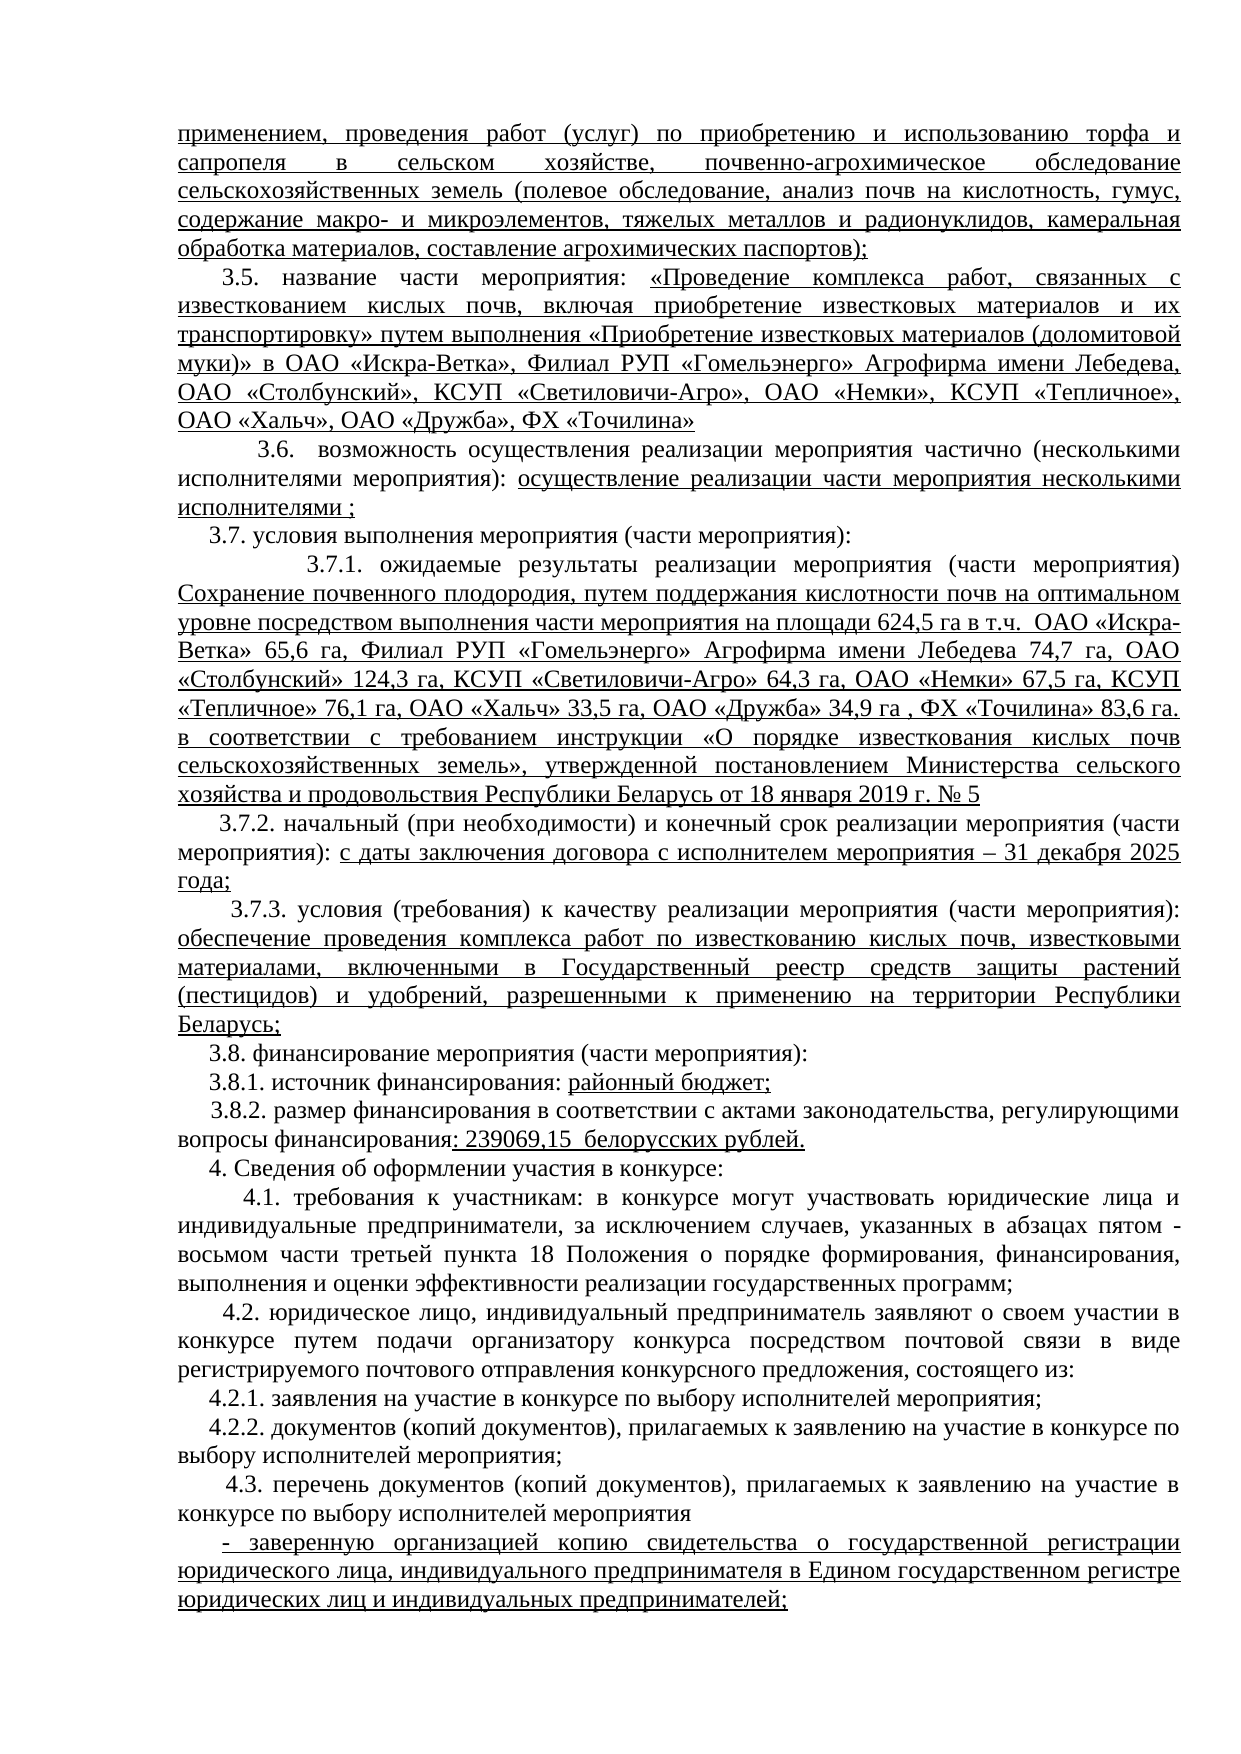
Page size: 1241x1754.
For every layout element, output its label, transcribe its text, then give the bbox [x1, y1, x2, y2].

text 4.2.2. документов (копий документов), прилагаемых к заявлению на участие в конкурсе по выбору исполнителей мероприятия; [177, 1412, 1181, 1469]
text 4.2.1. заявления на участие в конкурсе по выбору исполнителей мероприятия; [177, 1383, 1181, 1412]
text 4.3. перечень документов (копий документов), прилагаемых к заявлению на участие в конкурсе по выбору исполнителей мероприятия [177, 1469, 1181, 1527]
text 3.7.3. условия (требования) к качеству реализации мероприятия (части мероприятия): обеспечение проведения комплекса работ по известкованию кислых почв, известковыми материалами, включенными в Государственный реестр средств защиты растений (пестицидов) и удобрений, разрешенными к применению на территории Республики Беларусь; [177, 949, 1181, 977]
text 3.5. название части мероприятия: «Проведение комплекса работ, связанных с известкованием кислых почв, включая приобретение известковых материалов и их транспортировку» путем выполнения «Приобретение известковых материалов (доломитовой муки)» в ОАО «Искра-Ветка», Филиал РУП «Гомельэнерго» Агрофирма имени Лебедева, ОАО «Столбунский», КСУП «Светиловичи-Агро», ОАО «Немки», КСУП «Тепличное», ОАО «Хальч», ОАО «Дружба», ФХ «Точилина» [177, 374, 1181, 402]
text 3.7.3. условия (требования) к качеству реализации мероприятия (части мероприятия): обеспечение проведения комплекса работ по известкованию кислых почв, известковыми материалами, включенными в Государственный реестр средств защиты растений (пестицидов) и удобрений, разрешенными к применению на территории Республики Беларусь; [177, 978, 1181, 1006]
text 3.5. название части мероприятия: «Проведение комплекса работ, связанных с известкованием кислых почв, включая приобретение известковых материалов и их транспортировку» путем выполнения «Приобретение известковых материалов (доломитовой муки)» в ОАО «Искра-Ветка», Филиал РУП «Гомельэнерго» Агрофирма имени Лебедева, ОАО «Столбунский», КСУП «Светиловичи-Агро», ОАО «Немки», КСУП «Тепличное», ОАО «Хальч», ОАО «Дружба», ФХ «Точилина» [177, 317, 1181, 344]
text 3.7.3. условия (требования) к качеству реализации мероприятия (части мероприятия): обеспечение проведения комплекса работ по известкованию кислых почв, известковыми материалами, включенными в Государственный реестр средств защиты растений (пестицидов) и удобрений, разрешенными к применению на территории Республики Беларусь; [177, 894, 1181, 948]
text 3.7.2. начальный (при необходимости) и конечный срок реализации мероприятия (части мероприятия): с даты заключения договора с исполнителем мероприятия – 31 декабря 2025 года; [177, 808, 1181, 894]
text 4. Сведения об оформлении участия в конкурсе: [177, 1153, 1181, 1182]
text 3.8.2. размер финансирования в соответствии с актами законодательства, регулирующими вопросы финансирования: 239069,15 белорусских рублей. [177, 1096, 1181, 1153]
text 3.5. название части мероприятия: «Проведение комплекса работ, связанных с известкованием кислых почв, включая приобретение известковых материалов и их транспортировку» путем выполнения «Приобретение известковых материалов (доломитовой муки)» в ОАО «Искра-Ветка», Филиал РУП «Гомельэнерго» Агрофирма имени Лебедева, ОАО «Столбунский», КСУП «Светиловичи-Агро», ОАО «Немки», КСУП «Тепличное», ОАО «Хальч», ОАО «Дружба», ФХ «Точилина» [177, 345, 1181, 373]
text 3.8. финансирование мероприятия (части мероприятия): [177, 1038, 1181, 1067]
text 3.7.1. ожидаемые результаты реализации мероприятия (части мероприятия) Сохранение почвенного плодородия, путем поддержания кислотности почв на оптимальном уровне посредством выполнения части мероприятия на площади 624,5 га в т.ч. ОАО «Искра-Ветка» 65,6 га, Филиал РУП «Гомельэнерго» Агрофирма имени Лебедева 74,7 га, ОАО «Столбунский» 124,3 га, КСУП «Светиловичи-Агро» 64,3 га, ОАО «Немки» 67,5 га, КСУП «Тепличное» 76,1 га, ОАО «Хальч» 33,5 га, ОАО «Дружба» 34,9 га , ФХ «Точилина» 83,6 га. в соответствии с требованием инструкции «О порядке известкования кислых почв сельскохозяйственных земель», утвержденной постановлением Министерства сельского хозяйства и продовольствия Республики Беларусь от 18 января 2019 г. № 5 [177, 690, 1181, 747]
text - заверенную организацией копию свидетельства о государственной регистрации юридического лица, индивидуального предпринимателя в Едином государственном регистре юридических лиц и индивидуальных предпринимателей; [177, 1527, 1181, 1581]
text 3.8.1. источник финансирования: районный бюджет; [177, 1067, 1181, 1096]
text 3.5. название части мероприятия: «Проведение комплекса работ, связанных с известкованием кислых почв, включая приобретение известковых материалов и их транспортировку» путем выполнения «Приобретение известковых материалов (доломитовой муки)» в ОАО «Искра-Ветка», Филиал РУП «Гомельэнерго» Агрофирма имени Лебедева, ОАО «Столбунский», КСУП «Светиловичи-Агро», ОАО «Немки», КСУП «Тепличное», ОАО «Хальч», ОАО «Дружба», ФХ «Точилина» [177, 262, 1181, 316]
text 3.7.3. условия (требования) к качеству реализации мероприятия (части мероприятия): обеспечение проведения комплекса работ по известкованию кислых почв, известковыми материалами, включенными в Государственный реестр средств защиты растений (пестицидов) и удобрений, разрешенными к применению на территории Республики Беларусь; [177, 1007, 1181, 1038]
text 3.6. возможность осуществления реализации мероприятия частично (несколькими исполнителями мероприятия): осуществление реализации части мероприятия несколькими исполнителями ; [177, 434, 1181, 521]
text 4.2. юридическое лицо, индивидуальный предприниматель заявляют о своем участии в конкурсе путем подачи организатору конкурса посредством почтовой связи в виде регистрируемого почтового отправления конкурсного предложения, состоящего из: [177, 1297, 1181, 1383]
text - заверенную организацией копию свидетельства о государственной регистрации юридического лица, индивидуального предпринимателя в Едином государственном регистре юридических лиц и индивидуальных предпринимателей; [177, 1582, 1181, 1613]
text 3.7. условия выполнения мероприятия (части мероприятия): [177, 521, 1181, 549]
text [177, 118, 1181, 143]
text 4.1. требования к участникам: в конкурсе могут участвовать юридические лица и индивидуальные предприниматели, за исключением случаев, указанных в абзацах пятом - восьмом части третьей пункта 18 Положения о порядке формирования, финансирования, выполнения и оценки эффективности реализации государственных программ; [177, 1182, 1181, 1297]
text 3.7.1. ожидаемые результаты реализации мероприятия (части мероприятия) Сохранение почвенного плодородия, путем поддержания кислотности почв на оптимальном уровне посредством выполнения части мероприятия на площади 624,5 га в т.ч. ОАО «Искра-Ветка» 65,6 га, Филиал РУП «Гомельэнерго» Агрофирма имени Лебедева 74,7 га, ОАО «Столбунский» 124,3 га, КСУП «Светиловичи-Агро» 64,3 га, ОАО «Немки» 67,5 га, КСУП «Тепличное» 76,1 га, ОАО «Хальч» 33,5 га, ОАО «Дружба» 34,9 га , ФХ «Точилина» 83,6 га. в соответствии с требованием инструкции «О порядке известкования кислых почв сельскохозяйственных земель», утвержденной постановлением Министерства сельского хозяйства и продовольствия Республики Беларусь от 18 января 2019 г. № 5 [177, 549, 1181, 603]
text 3.5. название части мероприятия: «Проведение комплекса работ, связанных с известкованием кислых почв, включая приобретение известковых материалов и их транспортировку» путем выполнения «Приобретение известковых материалов (доломитовой муки)» в ОАО «Искра-Ветка», Филиал РУП «Гомельэнерго» Агрофирма имени Лебедева, ОАО «Столбунский», КСУП «Светиловичи-Агро», ОАО «Немки», КСУП «Тепличное», ОАО «Хальч», ОАО «Дружба», ФХ «Точилина» [177, 403, 1181, 434]
